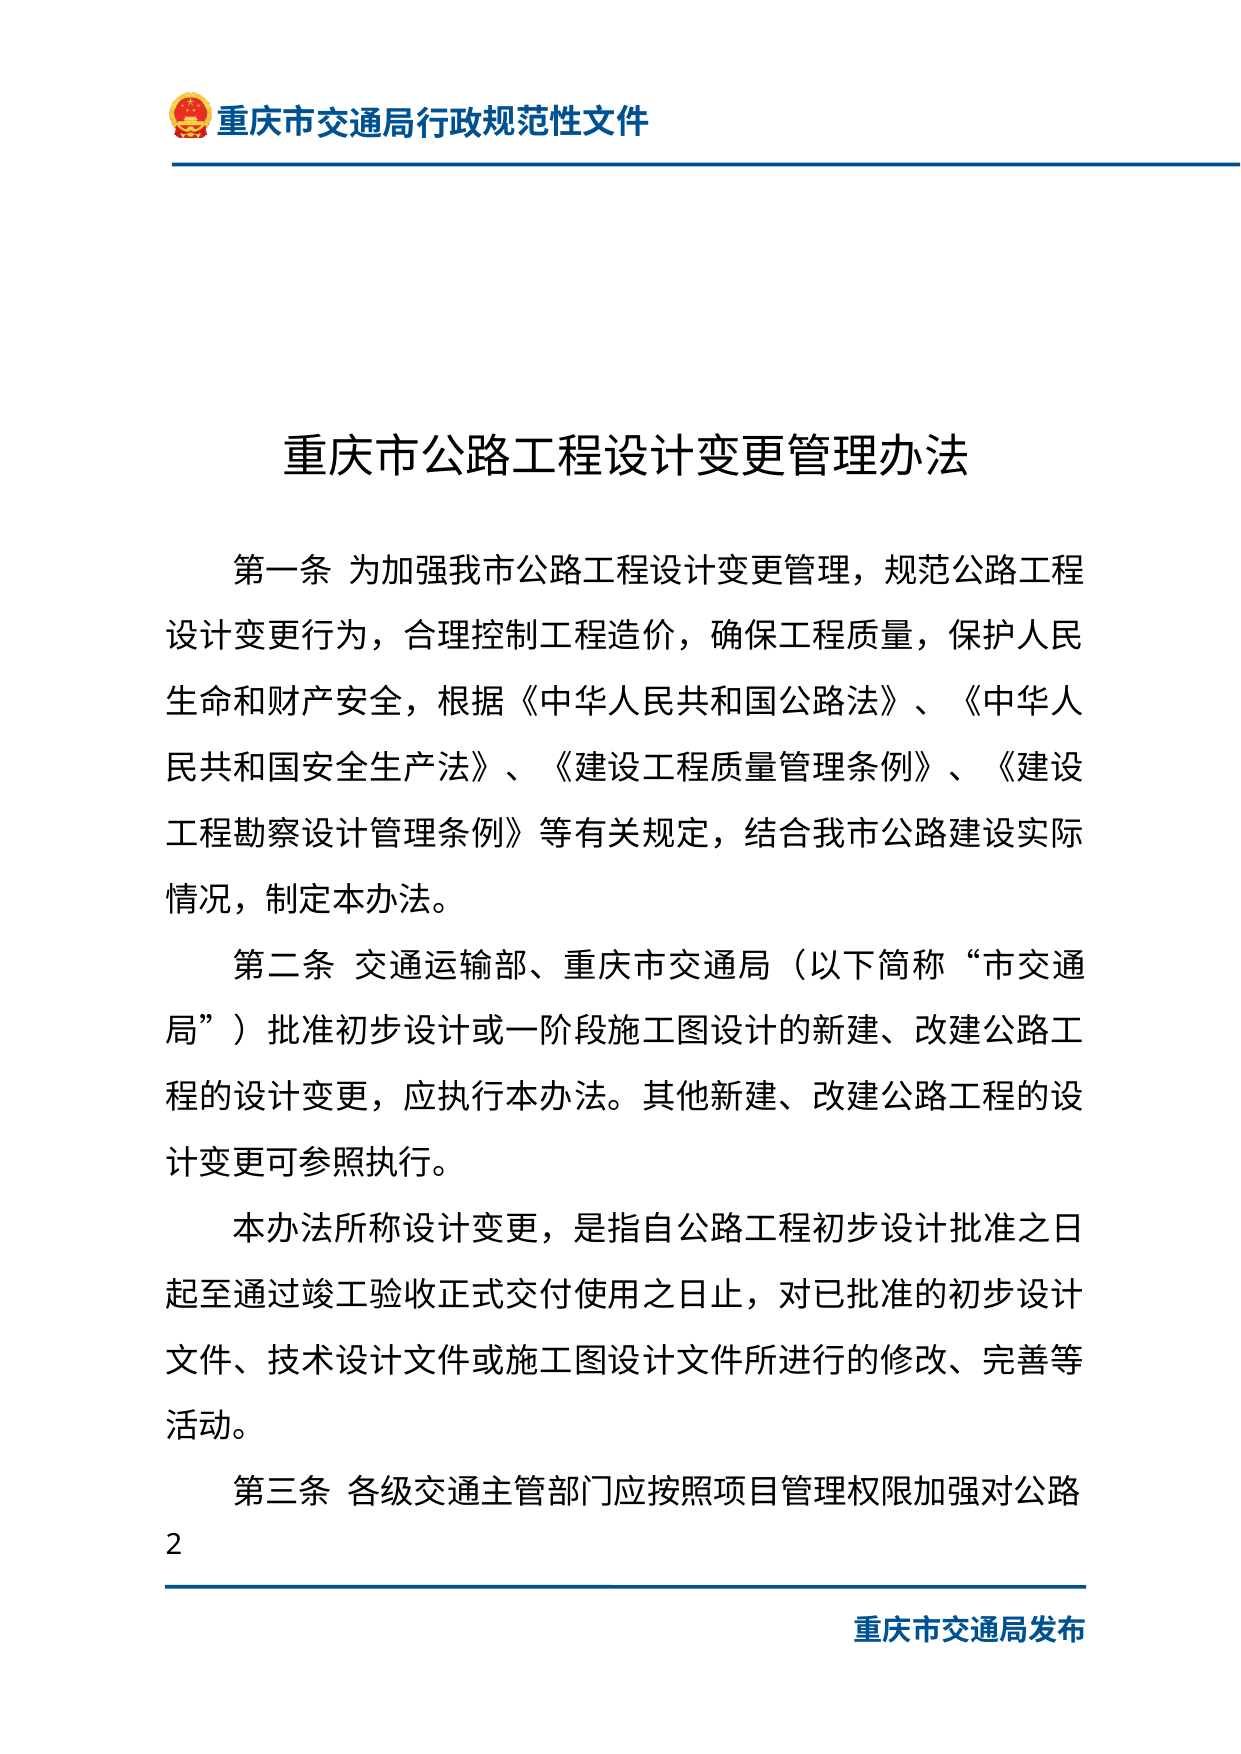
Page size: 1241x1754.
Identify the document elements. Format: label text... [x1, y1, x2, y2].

text 第三条 各级交通主管部门应按照项目管理权限加强对公路工程设计变更活动的监督管理，建设单位应加强对公路工程设计变更实施的管理，建立设计变更台帐，并配合检查。 [165, 1456, 1087, 1522]
text 本办法所称设计变更，是指自公路工程初步设计批准之日起至通过竣工验收正式交付使用之日止，对已批准的初步设计文件、技术设计文件或施工图设计文件所进行的修改、完善等活动。 [165, 1193, 1087, 1456]
text 第一条 为加强我市公路工程设计变更管理，规范公路工程设计变更行为，合理控制工程造价，确保工程质量，保护人民生命和财产安全，根据《中华人民共和国公路法》、《中华人民共和国安全生产法》、《建设工程质量管理条例》、《建设工程勘察设计管理条例》等有关规定，结合我市公路建设实际情况，制定本办法。 [165, 535, 1087, 930]
text 重庆市公路工程设计变更管理办法 [165, 403, 1087, 502]
text 第二条 交通运输部、重庆市交通局（以下简称“市交通局”）批准初步设计或一阶段施工图设计的新建、改建公路工程的设计变更，应执行本办法。其他新建、改建公路工程的设计变更可参照执行。 [165, 930, 1087, 1193]
picture [165, 90, 216, 142]
